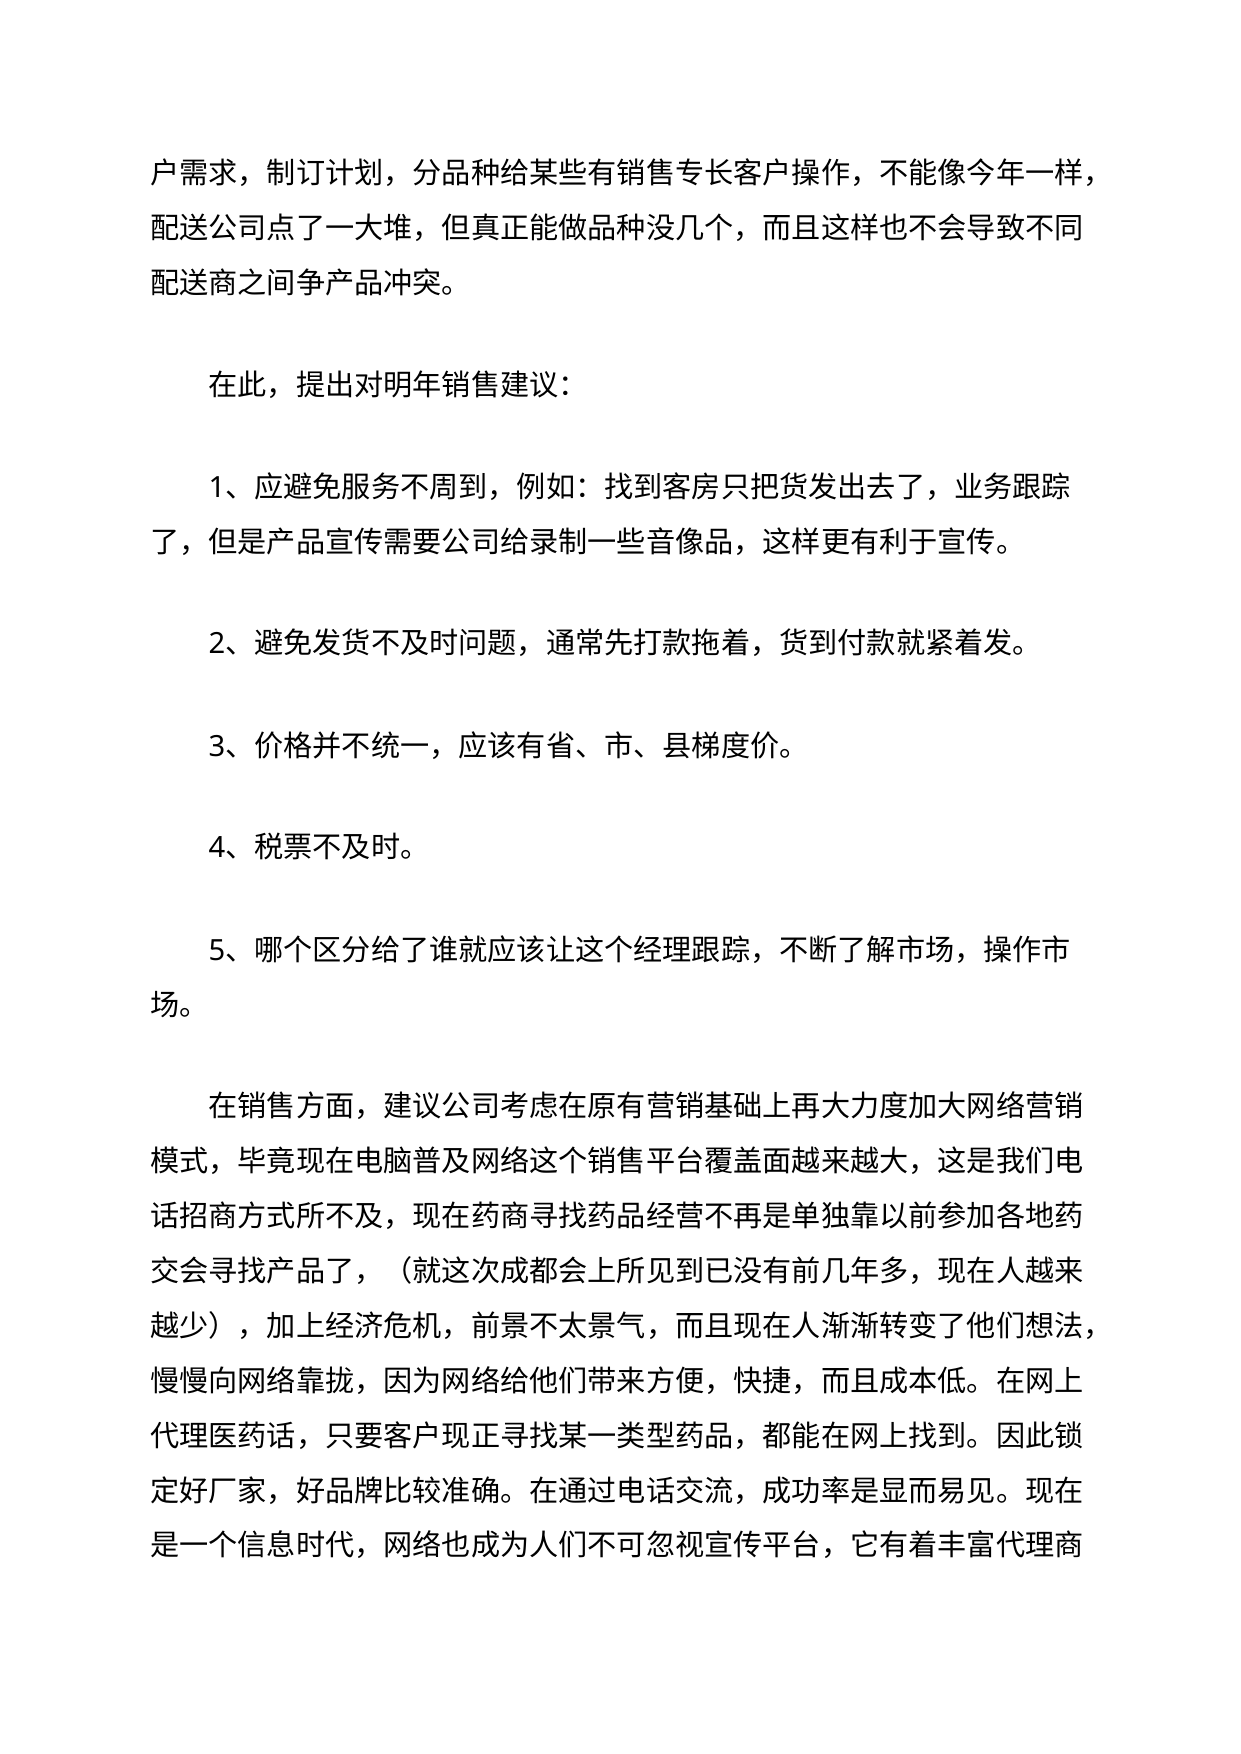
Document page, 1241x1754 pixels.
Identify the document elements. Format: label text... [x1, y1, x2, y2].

text 5、哪个区分给了谁就应该让这个经理跟踪，不断了解市场，操作市场。 [150, 926, 1090, 1023]
text 2、避免发货不及时问题，通常先打款拖着，货到付款就紧着发。 [150, 620, 1090, 662]
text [150, 150, 1090, 302]
text 在此，提出对明年销售建议： [150, 362, 1090, 404]
text 3、价格并不统一，应该有省、市、县梯度价。 [150, 722, 1090, 764]
text 1、应避免服务不周到，例如：找到客房只把货发出去了，业务跟踪了，但是产品宣传需要公司给录制一些音像品，这样更有利于宣传。 [150, 463, 1090, 561]
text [150, 1083, 1090, 1564]
text 4、税票不及时。 [150, 824, 1090, 866]
